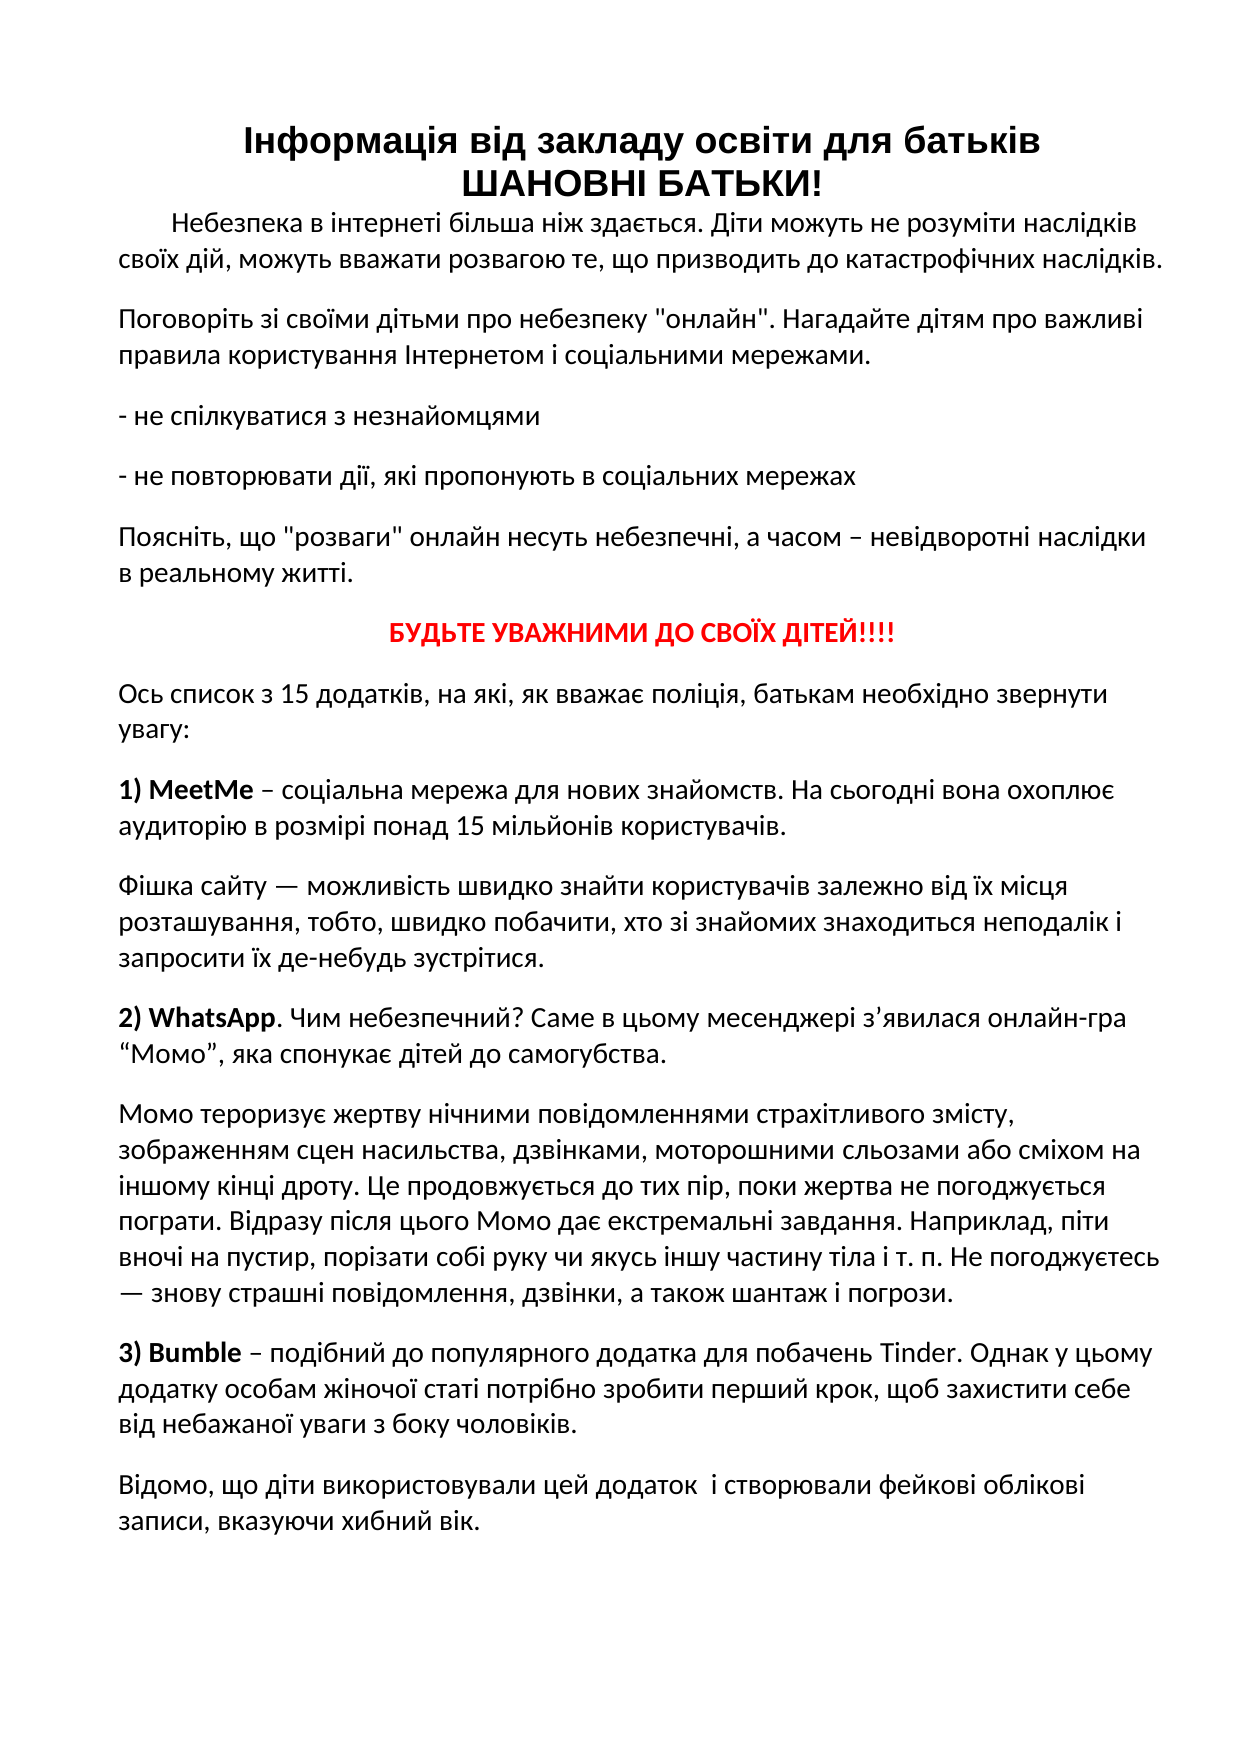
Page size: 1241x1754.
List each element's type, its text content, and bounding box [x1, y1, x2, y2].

text Небезпека в інтернеті більша ніж здається. Діти можуть не розуміти наслідків своїх дій, можуть вважати розвагою те, що призводить до катастрофічних наслідків. [118, 204, 1167, 276]
text ШАНОВНІ БАТЬКИ! [118, 161, 1167, 204]
text Поясніть, що "розваги" онлайн несуть небезпечні, а часом – невідворотні наслідки в реальному житті. [118, 518, 1167, 589]
text Ось список з 15 додатків, на які, як вважає поліція, батькам необхідно звернути увагу: [118, 675, 1167, 746]
text БУДЬТЕ УВАЖНИМИ ДО СВОЇХ ДІТЕЙ!!!! [118, 614, 1167, 650]
text Поговоріть зі своїми дітьми про небезпеку "онлайн". Нагадайте дітям про важливі правила користування Інтернетом і соціальними мережами. [118, 301, 1167, 372]
text - не повторювати дії, які пропонують в соціальних мережах [118, 457, 1167, 493]
text 3) Bumble – подібний до популярного додатка для побачень Tinder. Однак у цьому додатку особам жіночої статі потрібно зробити перший крок, щоб захистити себе від небажаної уваги з боку чоловіків. [118, 1334, 1167, 1441]
text Відомо, що діти використовували цей додаток і створювали фейкові облікові записи, вказуючи хибний вік. [118, 1466, 1167, 1537]
text 1) MeetMe – соціальна мережа для нових знайомств. На сьогодні вона охоплює аудиторію в розмірі понад 15 мільйонів користувачів. [118, 771, 1167, 842]
text Момо тероризує жертву нічними повідомленнями страхітливого змісту, зображенням сцен насильства, дзвінками, моторошними сльозами або сміхом на іншому кінці дроту. Це продовжується до тих пір, поки жертва не погоджується пограти. Відразу після цього Момо дає екстремальні завдання. Наприклад, піти вночі на пустир, порізати собі руку чи якусь іншу частину тіла і т. п. Не погоджуєтесь — знову страшні повідомлення, дзвінки, а також шантаж і погрози. [118, 1096, 1167, 1309]
text 2) WhatsApp. Чим небезпечний? Саме в цьому месенджері з’явилася онлайн-гра “Момо”, яка спонукає дітей до самогубства. [118, 999, 1167, 1071]
text - не спілкуватися з незнайомцями [118, 397, 1167, 432]
text Інформація від закладу освіти для батьків [118, 118, 1167, 161]
text Фішка сайту — можливість швидко знайти користувачів залежно від їх місця розташування, тобто, швидко побачити, хто зі знайомих знаходиться неподалік і запросити їх де-небудь зустрітися. [118, 867, 1167, 974]
